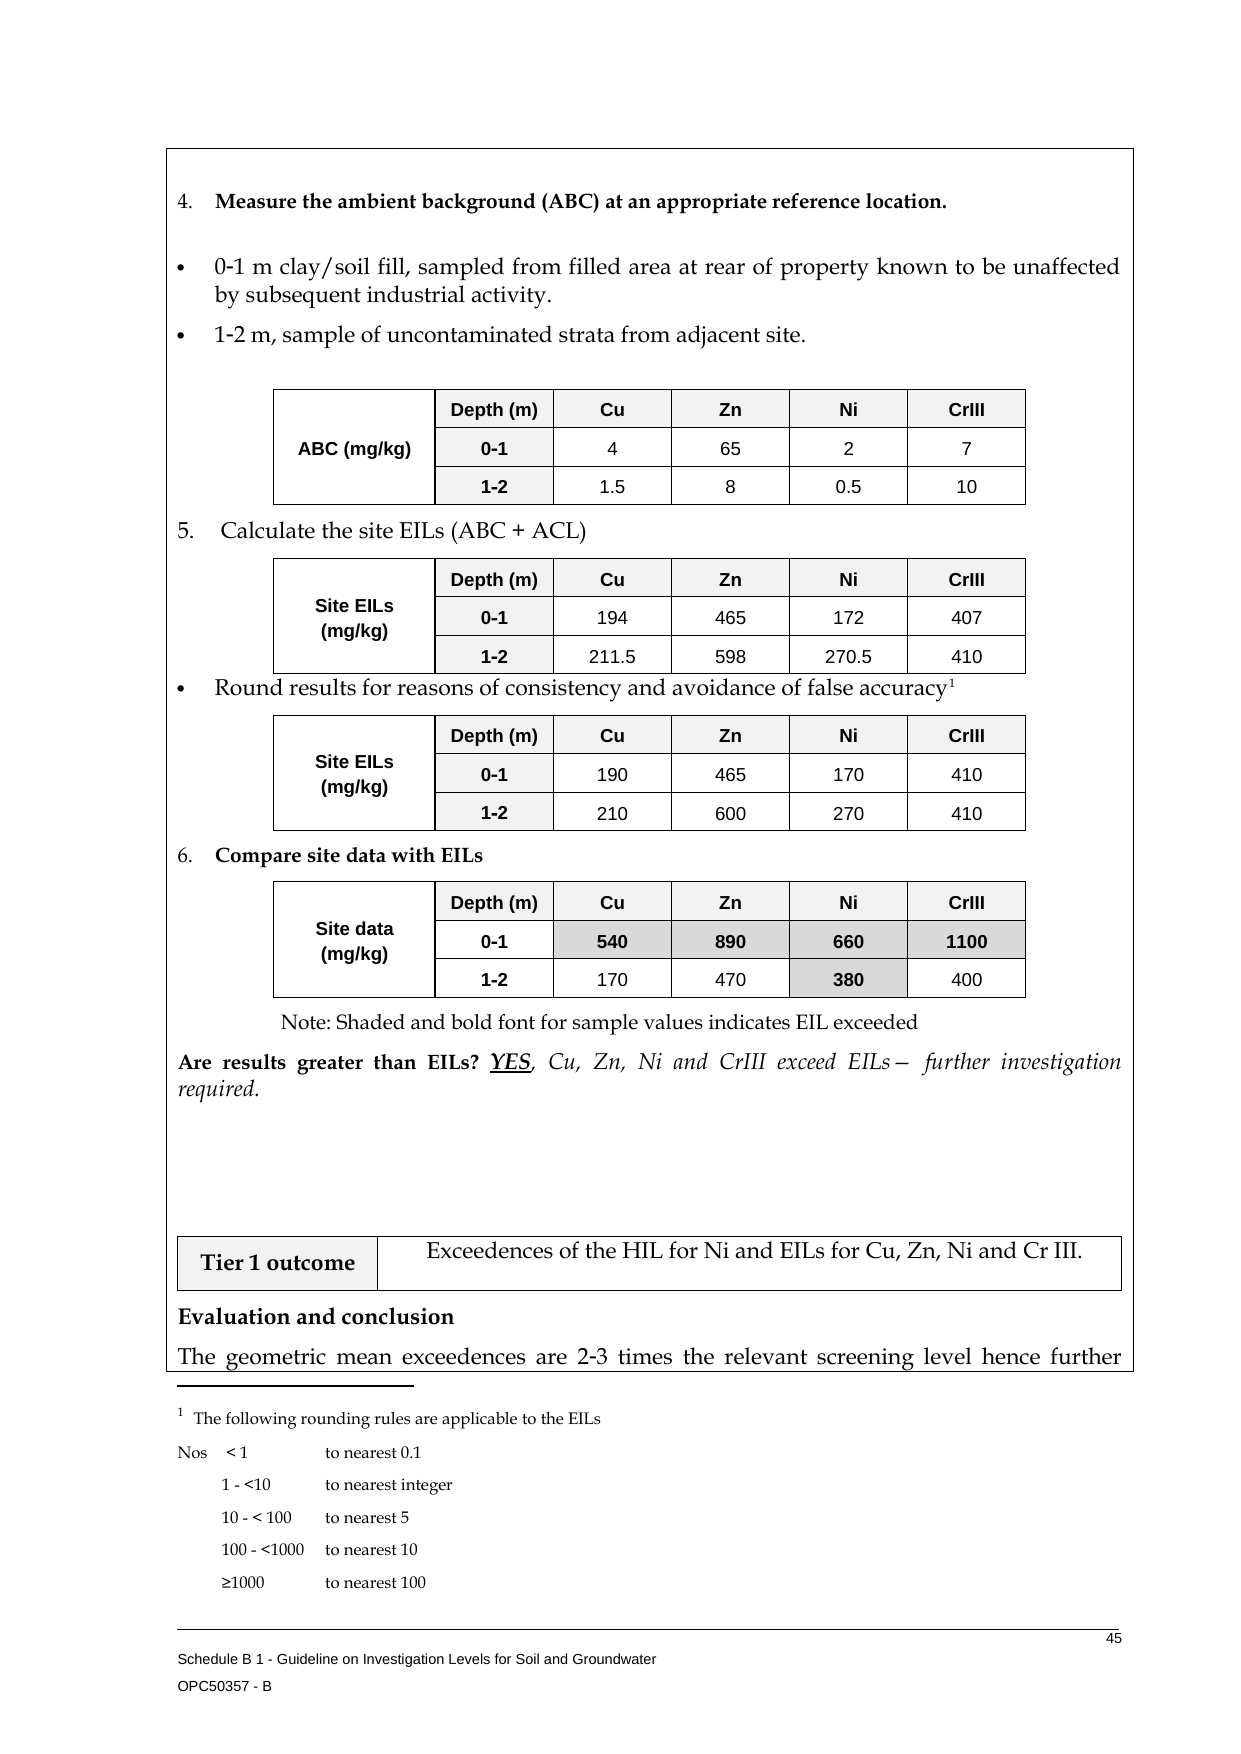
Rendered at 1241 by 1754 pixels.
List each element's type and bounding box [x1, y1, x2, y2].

table_header [167, 149, 1133, 1371]
